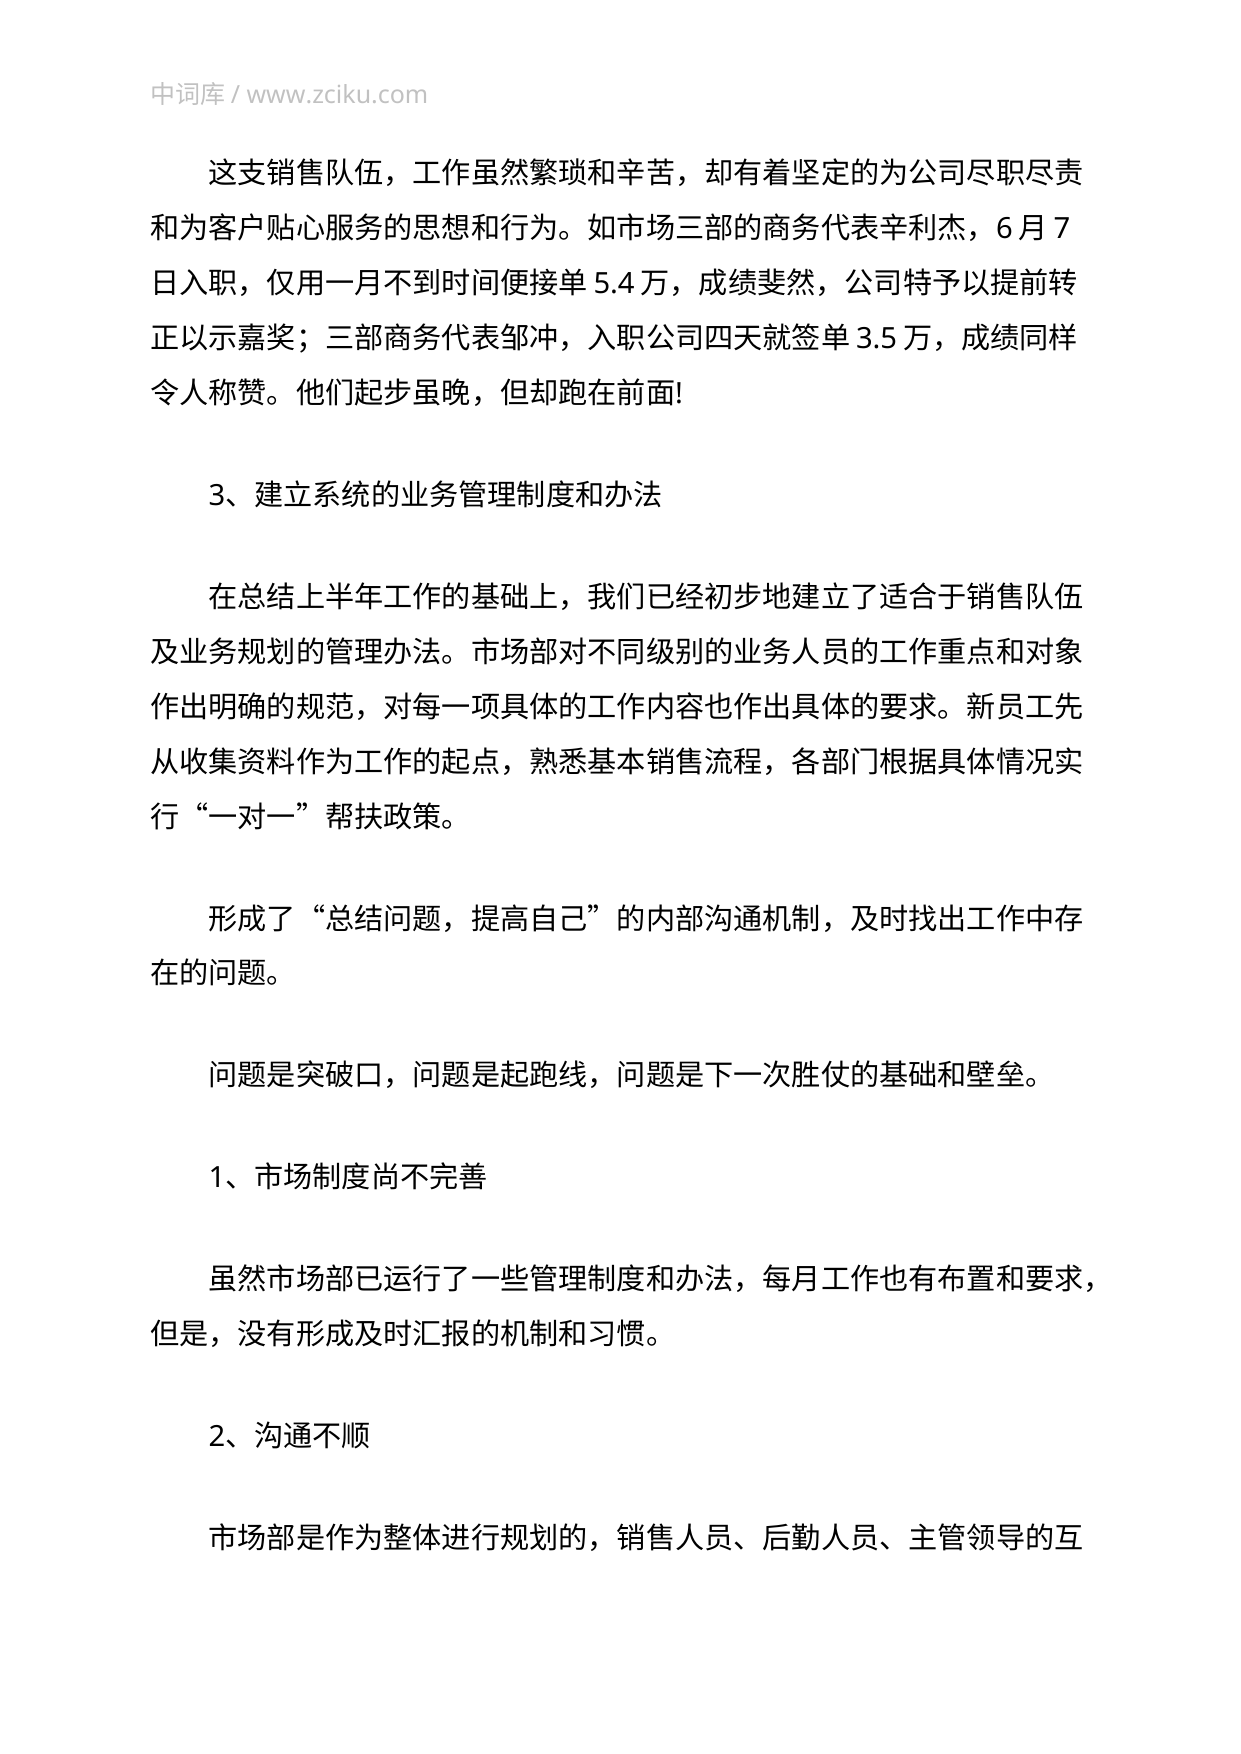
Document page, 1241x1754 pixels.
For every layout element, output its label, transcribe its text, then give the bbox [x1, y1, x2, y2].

text 在总结上半年工作的基础上，我们已经初步地建立了适合于销售队伍及业务规划的管理办法。市场部对不同级别的业务人员的工作重点和对象作出明确的规范，对每一项具体的工作内容也作出具体的要求。新员工先从收集资料作为工作的起点，熟悉基本销售流程，各部门根据具体情况实行“一对一”帮扶政策。 [150, 574, 1090, 836]
text 3、建立系统的业务管理制度和办法 [150, 472, 1090, 514]
text 问题是突破口，问题是起跑线，问题是下一次胜仗的基础和壁垒。 [150, 1052, 1090, 1094]
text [150, 1514, 1090, 1557]
text 形成了“总结问题，提高自己”的内部沟通机制，及时找出工作中存在的问题。 [150, 895, 1090, 992]
text 2、沟通不顺 [150, 1412, 1090, 1455]
text 1、市场制度尚不完善 [150, 1154, 1090, 1196]
text 虽然市场部已运行了一些管理制度和办法，每月工作也有布置和要求，但是，没有形成及时汇报的机制和习惯。 [150, 1256, 1090, 1353]
text 这支销售队伍，工作虽然繁琐和辛苦，却有着坚定的为公司尽职尽责和为客户贴心服务的思想和行为。如市场三部的商务代表辛利杰，6月7日入职，仅用一月不到时间便接单5.4万，成绩斐然，公司特予以提前转正以示嘉奖；三部商务代表邹冲，入职公司四天就签单3.5万，成绩同样令人称赞。他们起步虽晚，但却跑在前面! [150, 150, 1090, 412]
